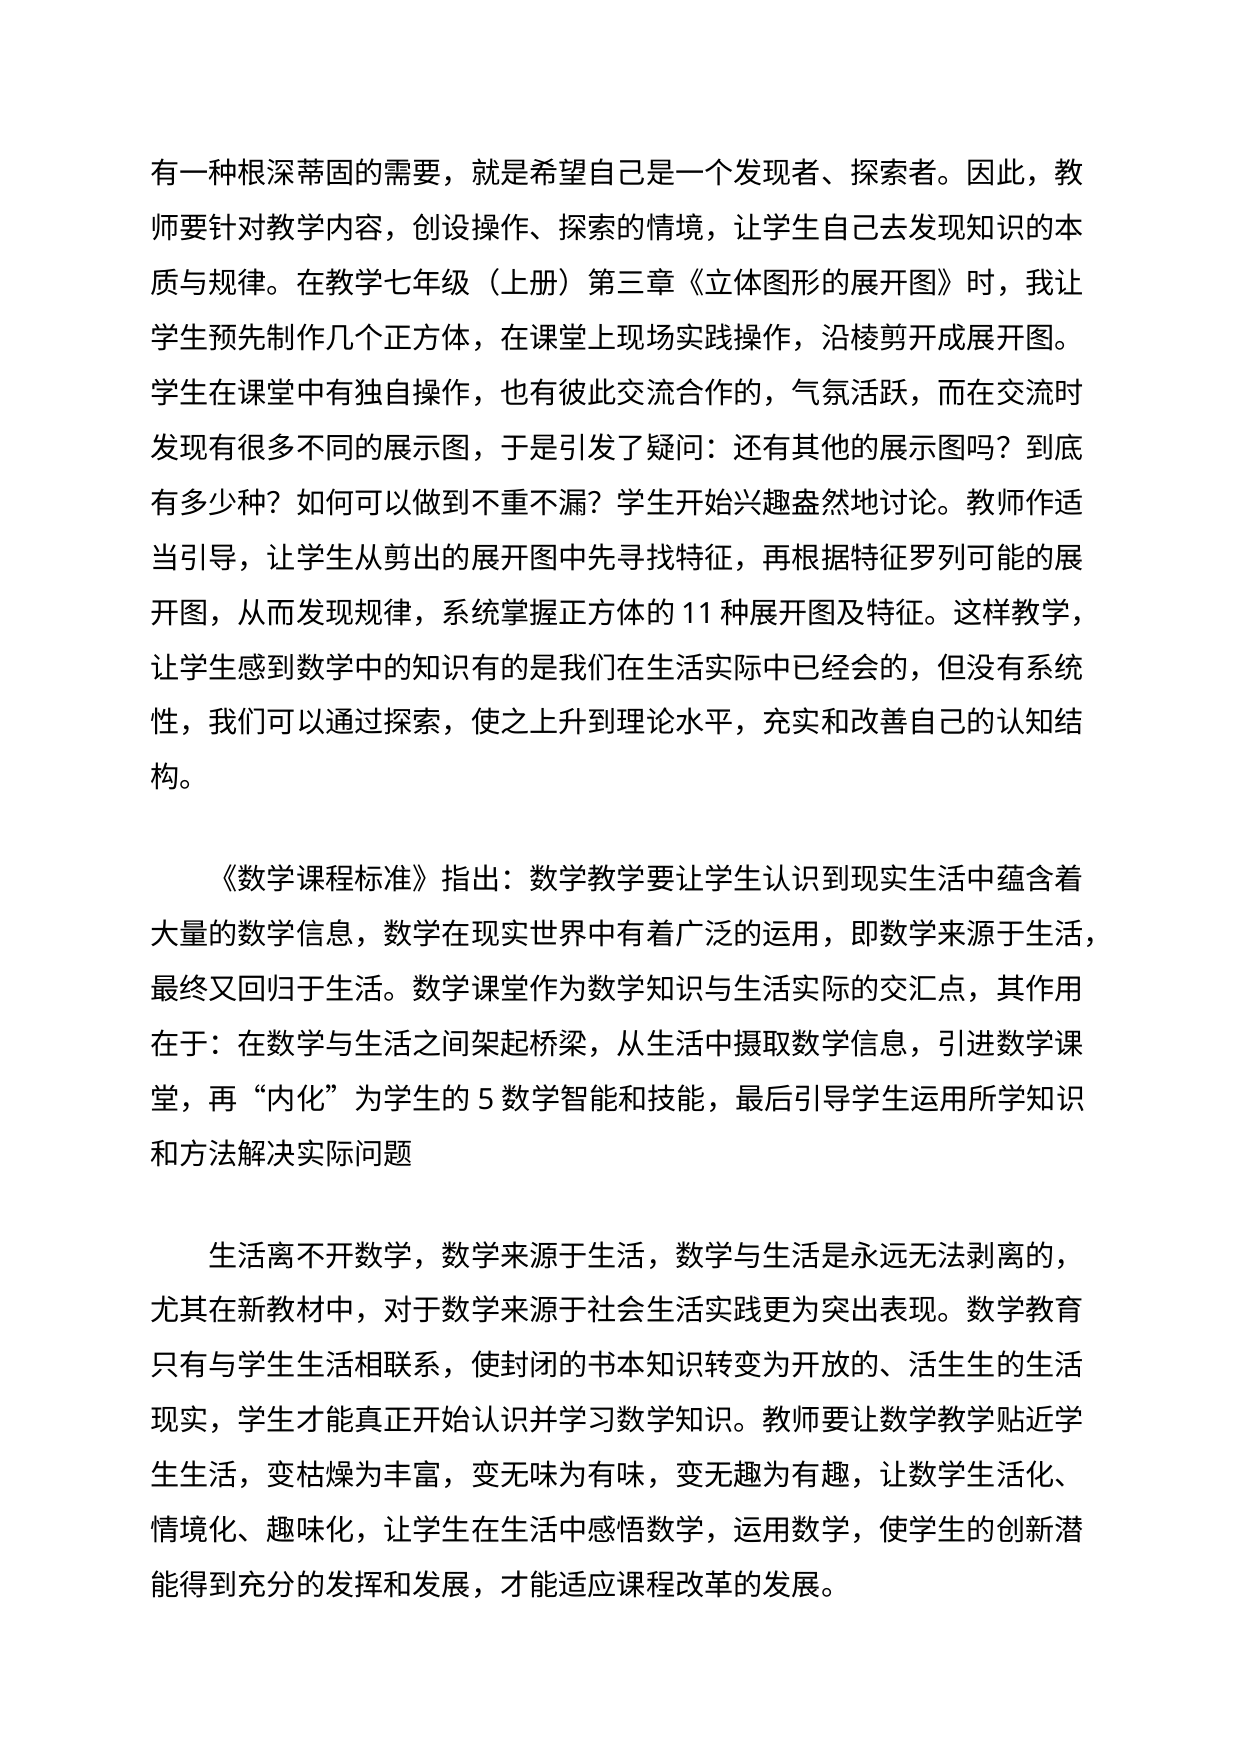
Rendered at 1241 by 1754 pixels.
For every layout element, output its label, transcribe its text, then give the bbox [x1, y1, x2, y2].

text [150, 150, 1090, 796]
text 《数学课程标准》指出：数学教学要让学生认识到现实生活中蕴含着大量的数学信息，数学在现实世界中有着广泛的运用，即数学来源于生活，最终又回归于生活。数学课堂作为数学知识与生活实际的交汇点，其作用在于：在数学与生活之间架起桥梁，从生活中摄取数学信息，引进数学课堂，再“内化”为学生的 5 数学智能和技能，最后引导学生运用所学知识和方法解决实际问题 [150, 856, 1090, 1173]
text 生活离不开数学，数学来源于生活，数学与生活是永远无法剥离的，尤其在新教材中，对于数学来源于社会生活实践更为突出表现。数学教育只有与学生生活相联系，使封闭的书本知识转变为开放的、活生生的生活现实，学生才能真正开始认识并学习数学知识。教师要让数学教学贴近学生生活，变枯燥为丰富，变无味为有味，变无趣为有趣，让数学生活化、情境化、趣味化，让学生在生活中感悟数学，运用数学，使学生的创新潜能得到充分的发挥和发展，才能适应课程改革的发展。 [150, 1232, 1090, 1604]
